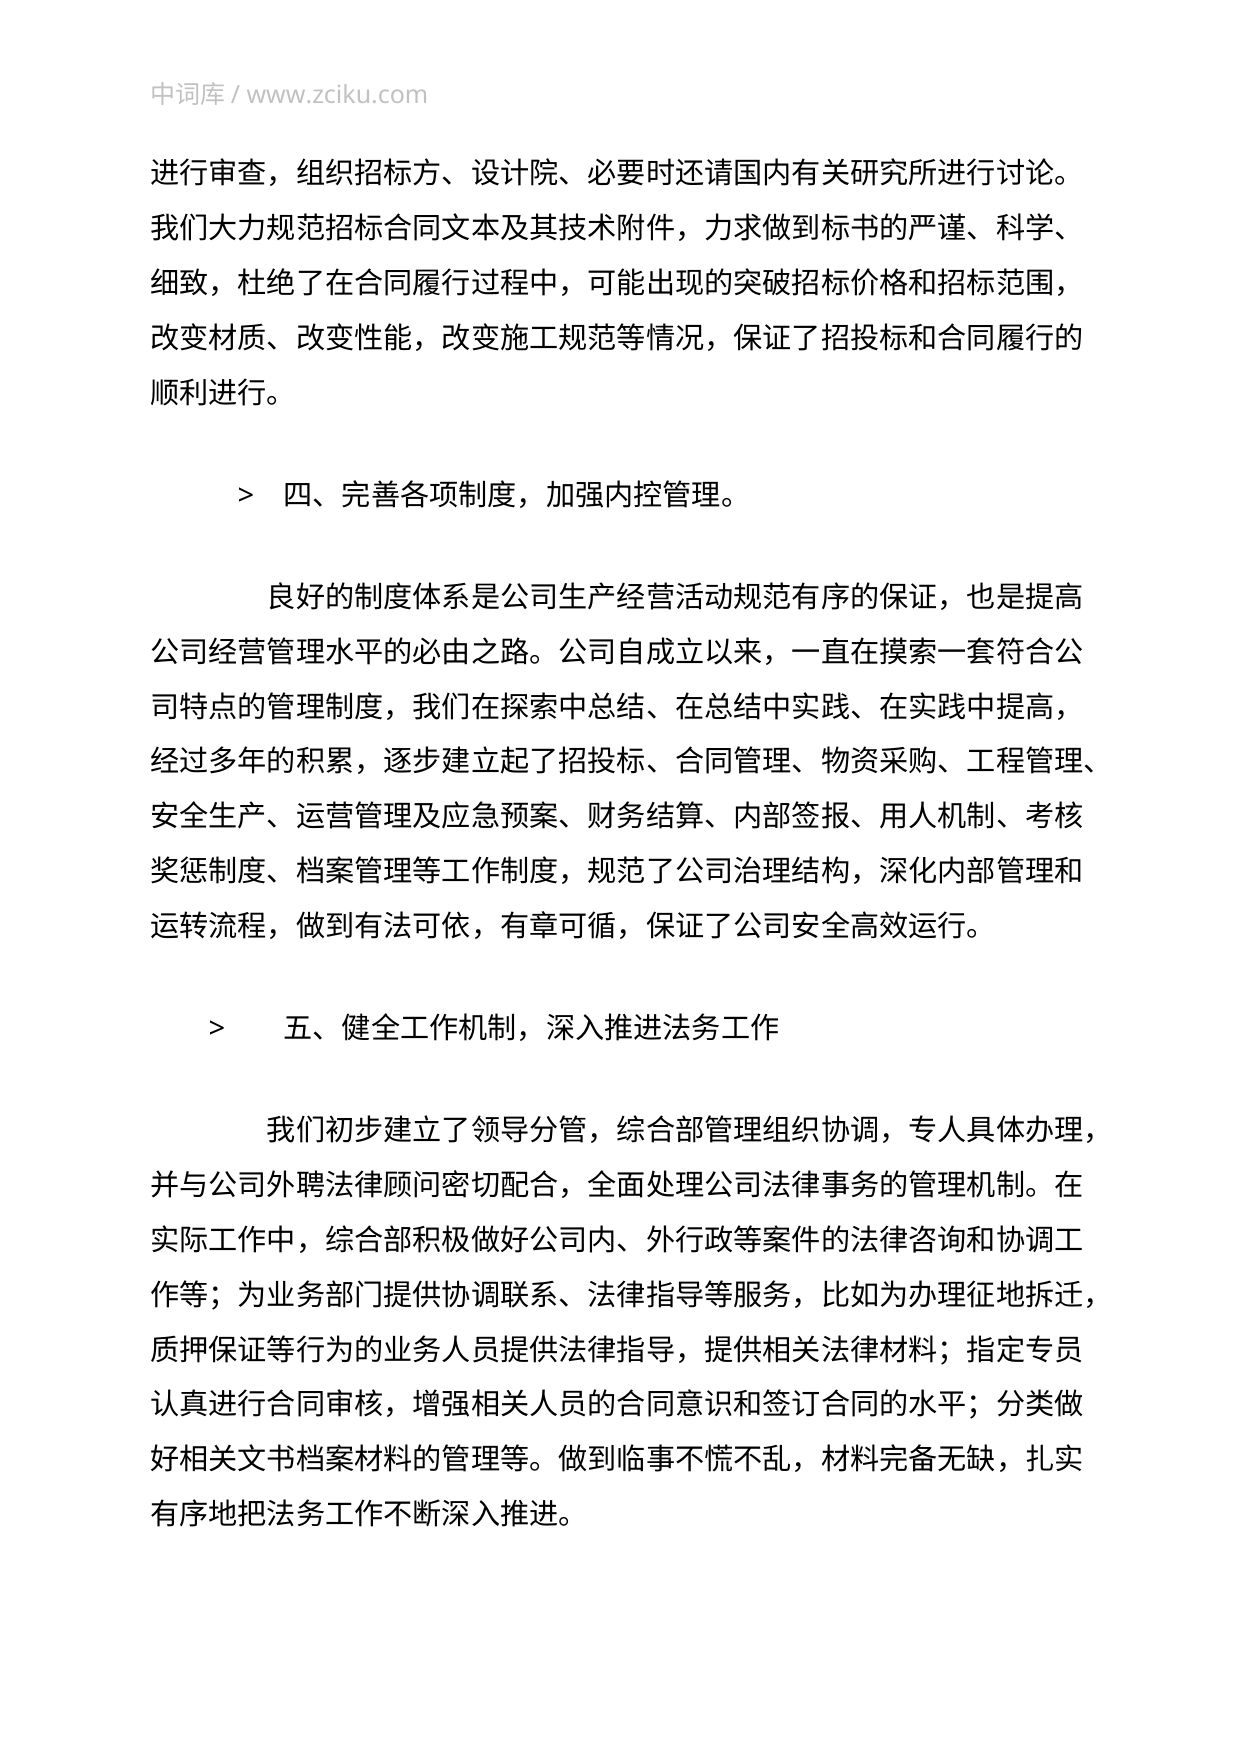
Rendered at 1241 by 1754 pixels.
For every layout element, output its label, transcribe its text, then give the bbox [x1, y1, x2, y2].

text > 五、健全工作机制，深入推进法务工作 [150, 1004, 1090, 1047]
text 我们初步建立了领导分管，综合部管理组织协调，专人具体办理，并与公司外聘法律顾问密切配合，全面处理公司法律事务的管理机制。在实际工作中，综合部积极做好公司内、外行政等案件的法律咨询和协调工作等；为业务部门提供协调联系、法律指导等服务，比如为办理征地拆迁，质押保证等行为的业务人员提供法律指导，提供相关法律材料；指定专员认真进行合同审核，增强相关人员的合同意识和签订合同的水平；分类做好相关文书档案材料的管理等。做到临事不慌不乱，材料完备无缺，扎实有序地把法务工作不断深入推进。 [150, 1106, 1090, 1533]
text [150, 150, 1090, 412]
text 良好的制度体系是公司生产经营活动规范有序的保证，也是提高公司经营管理水平的必由之路。公司自成立以来，一直在摸索一套符合公司特点的管理制度，我们在探索中总结、在总结中实践、在实践中提高，经过多年的积累，逐步建立起了招投标、合同管理、物资采购、工程管理、安全生产、运营管理及应急预案、财务结算、内部签报、用人机制、考核奖惩制度、档案管理等工作制度，规范了公司治理结构，深化内部管理和运转流程，做到有法可依，有章可循，保证了公司安全高效运行。 [150, 573, 1090, 945]
text > 四、完善各项制度，加强内控管理。 [150, 471, 1090, 514]
